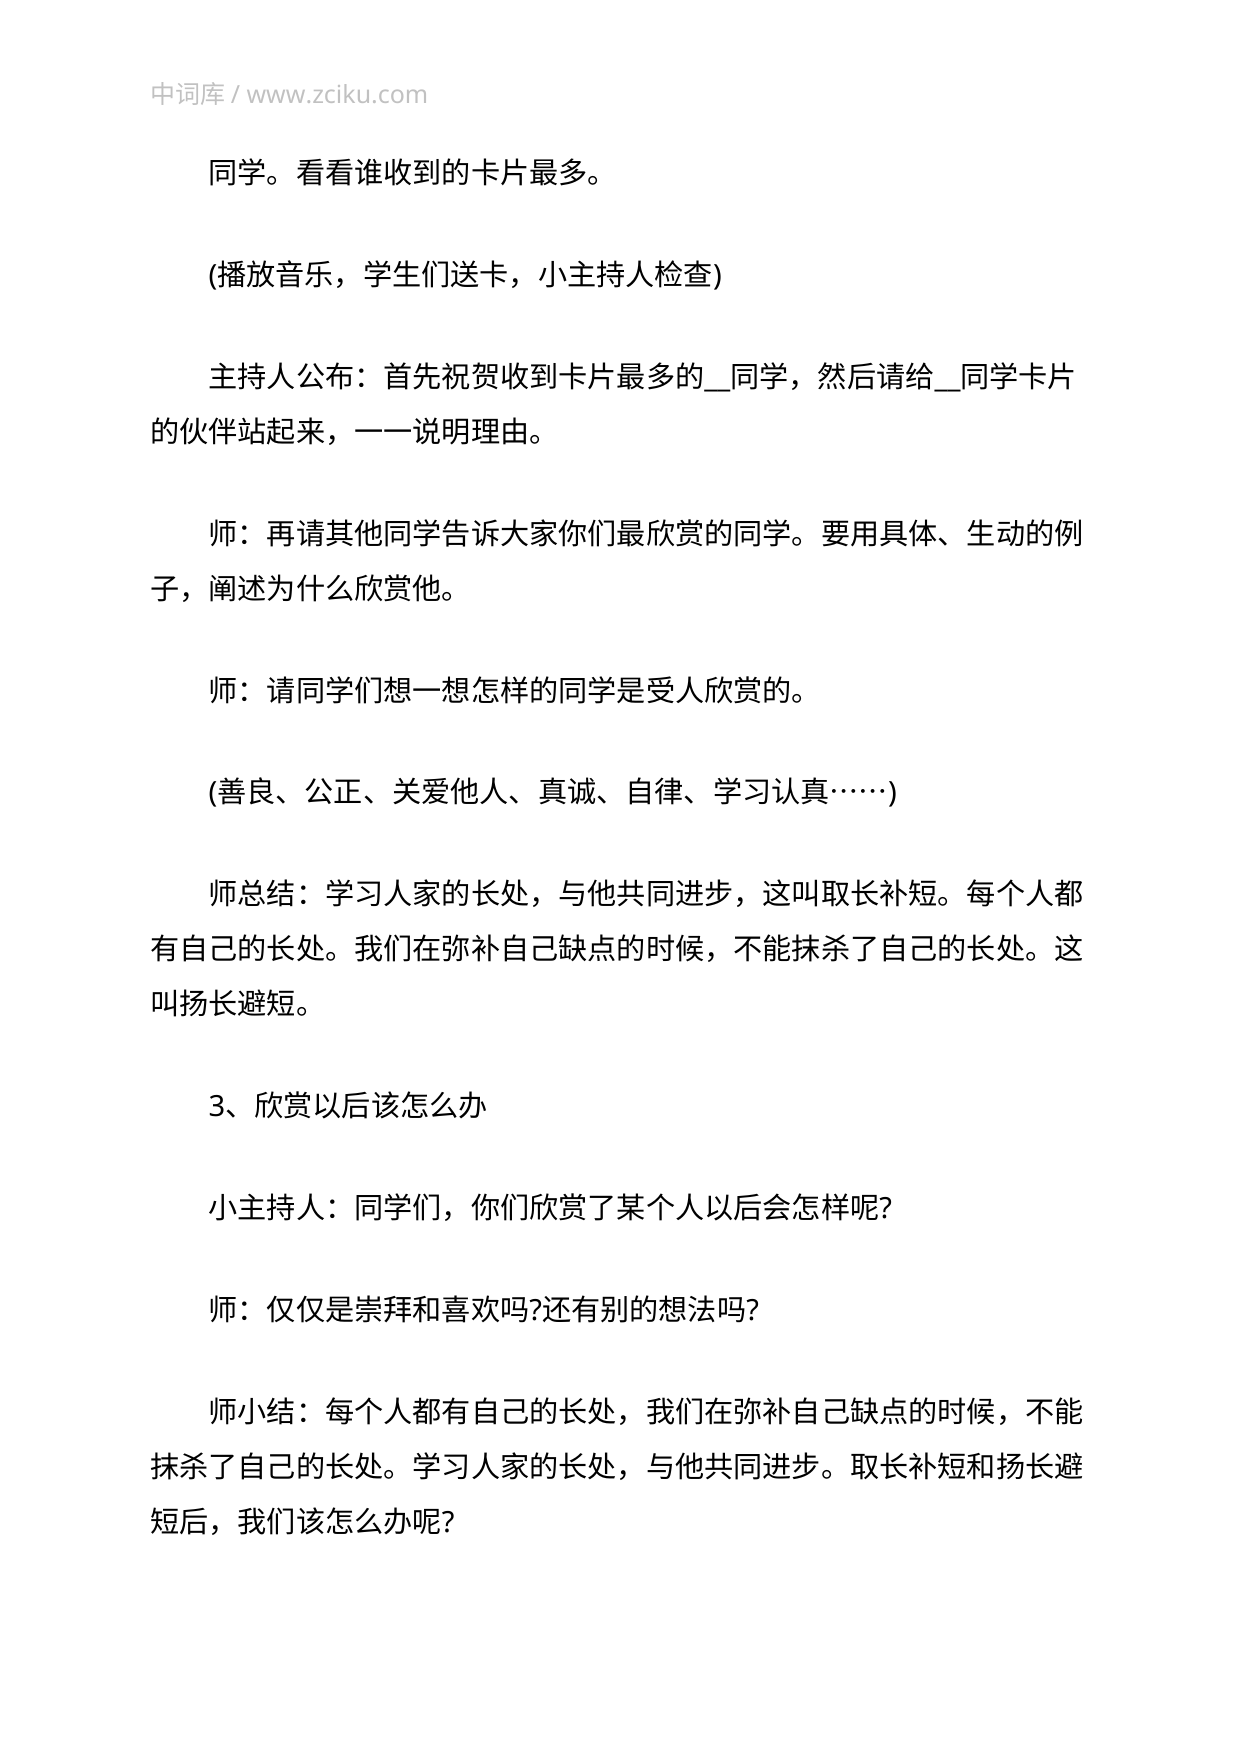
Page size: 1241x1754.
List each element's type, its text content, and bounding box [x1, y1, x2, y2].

text 同学。看看谁收到的卡片最多。 [150, 150, 1090, 192]
text 师：仅仅是崇拜和喜欢吗?还有别的想法吗? [150, 1286, 1090, 1329]
text (善良、公正、关爱他人、真诚、自律、学习认真……) [150, 769, 1090, 811]
text (播放音乐，学生们送卡，小主持人检查) [150, 252, 1090, 294]
text 师：再请其他同学告诉大家你们最欣赏的同学。要用具体、生动的例子，阐述为什么欣赏他。 [150, 511, 1090, 608]
text 小主持人：同学们，你们欣赏了某个人以后会怎样呢? [150, 1184, 1090, 1227]
text 师总结：学习人家的长处，与他共同进步，这叫取长补短。每个人都有自己的长处。我们在弥补自己缺点的时候，不能抹杀了自己的长处。这叫扬长避短。 [150, 871, 1090, 1023]
text 主持人公布：首先祝贺收到卡片最多的__同学，然后请给__同学卡片的伙伴站起来，一一说明理由。 [150, 354, 1090, 451]
text 师小结：每个人都有自己的长处，我们在弥补自己缺点的时候，不能抹杀了自己的长处。学习人家的长处，与他共同进步。取长补短和扬长避短后，我们该怎么办呢? [150, 1388, 1090, 1541]
text 3、欣赏以后该怎么办 [150, 1082, 1090, 1125]
text 师：请同学们想一想怎样的同学是受人欣赏的。 [150, 667, 1090, 709]
